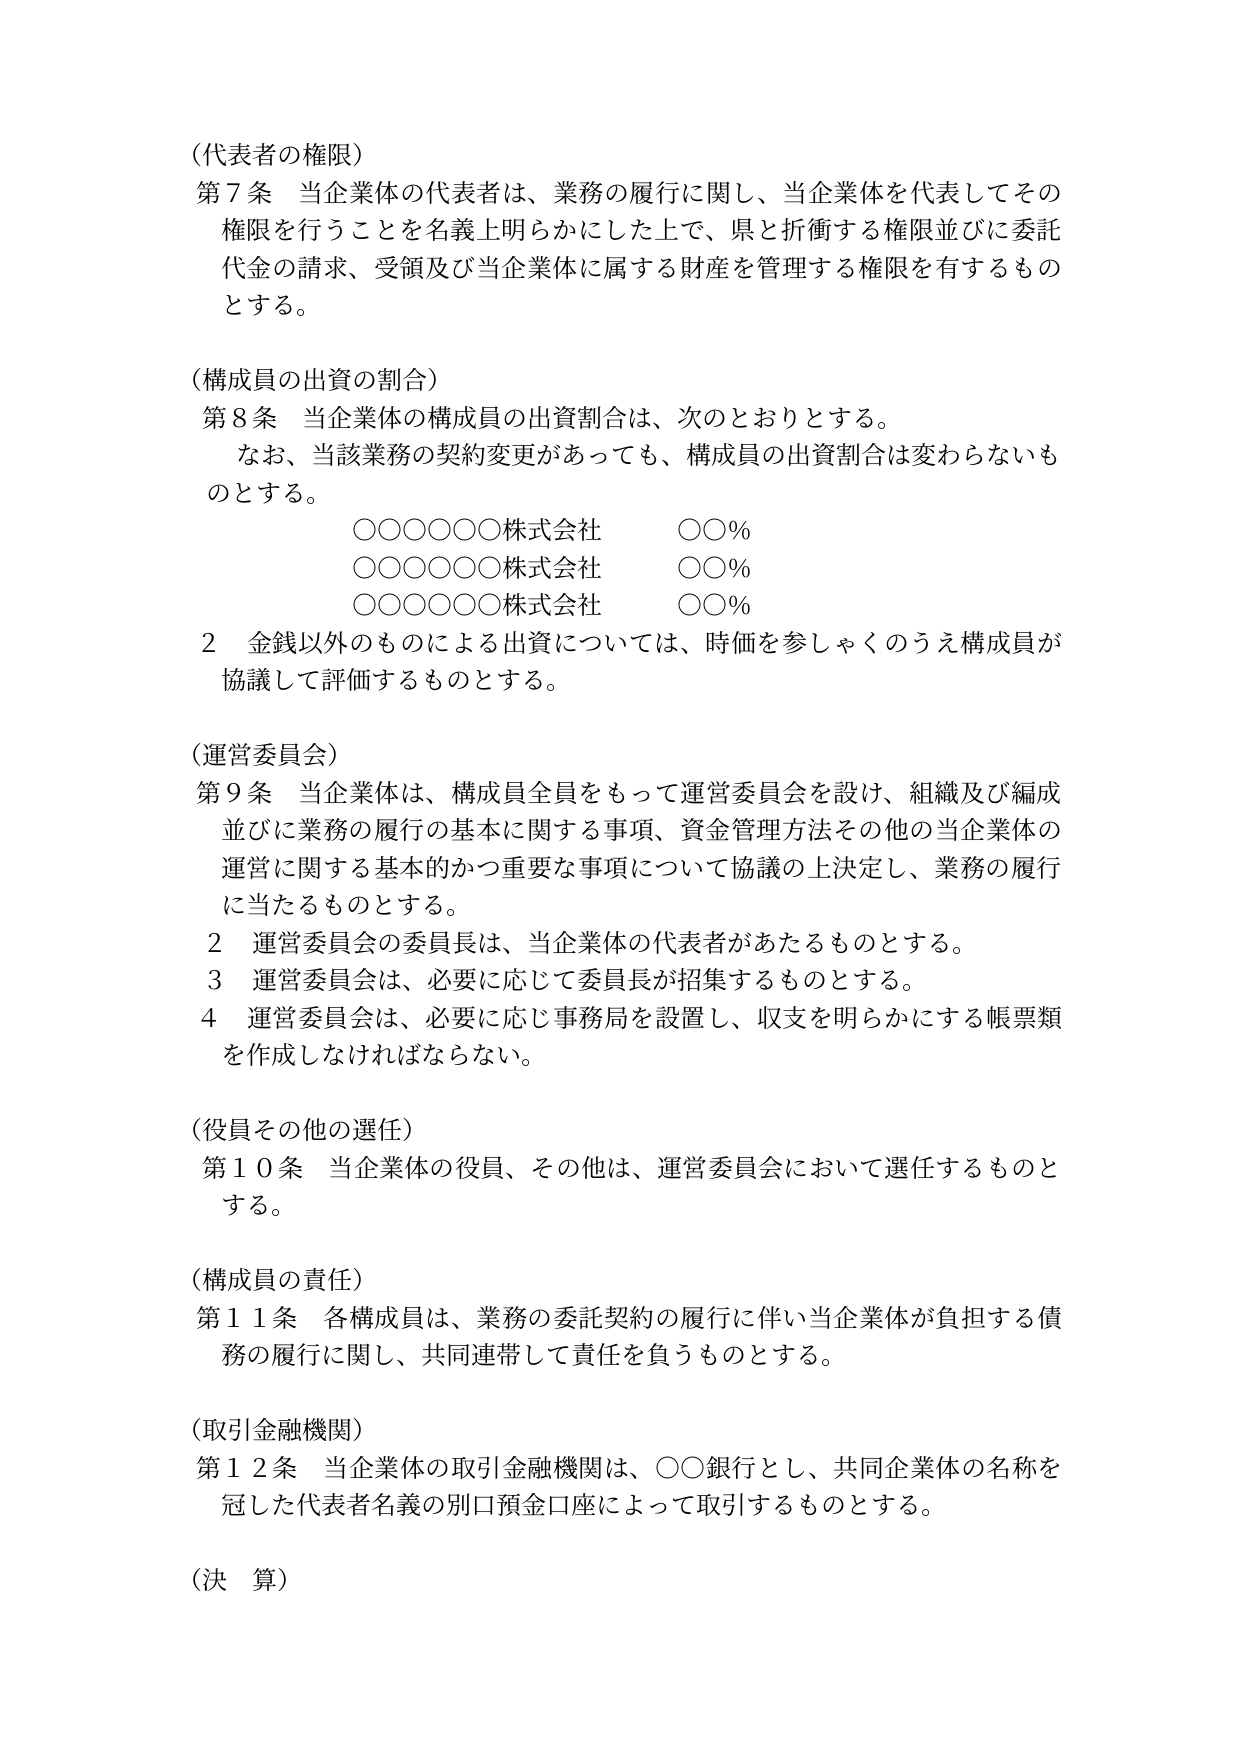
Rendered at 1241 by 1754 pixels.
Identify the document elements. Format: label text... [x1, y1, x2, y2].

text 第１１条 各構成員は、業務の委託契約の履行に伴い当企業体が負担する債務の履行に関し、共同連帯して責任を負うものとする。 [196, 1297, 1063, 1372]
text （取引金融機関） [177, 1410, 1063, 1447]
text ○○○○○○株式会社 ○○％ [177, 585, 1063, 622]
text ３ 運営委員会は、必要に応じて委員長が招集するものとする。 [177, 960, 1063, 997]
text ○○○○○○株式会社 ○○％ [177, 547, 1063, 585]
text なお、当該業務の契約変更があっても、構成員の出資割合は変わらないものとする。 [207, 435, 1063, 510]
text （運営委員会） [177, 735, 1063, 772]
text ４ 運営委員会は、必要に応じ事務局を設置し、収支を明らかにする帳票類 を作成しなければならない。 [196, 997, 1063, 1072]
text （決 算） [177, 1560, 1063, 1597]
text 第８条 当企業体の構成員の出資割合は、次のとおりとする。 [177, 397, 1063, 435]
text （代表者の権限） [177, 135, 1063, 172]
text ２ 運営委員会の委員長は、当企業体の代表者があたるものとする。 [177, 922, 1063, 960]
text 第１２条 当企業体の取引金融機関は、○○銀行とし、共同企業体の名称を冠した代表者名義の別口預金口座によって取引するものとする。 [196, 1447, 1063, 1522]
text 第１０条 当企業体の役員、その他は、運営委員会において選任するものとする。 [202, 1147, 1063, 1222]
text 第７条 当企業体の代表者は、業務の履行に関し、当企業体を代表してその権限を行うことを名義上明らかにした上で、県と折衝する権限並びに委託代金の請求、受領及び当企業体に属する財産を管理する権限を有するものとする。 [196, 172, 1063, 322]
text ○○○○○○株式会社 ○○％ [177, 510, 1063, 547]
text 第９条 当企業体は、構成員全員をもって運営委員会を設け、組織及び編成並びに業務の履行の基本に関する事項、資金管理方法その他の当企業体の運営に関する基本的かつ重要な事項について協議の上決定し、業務の履行に当たるものとする。 [196, 772, 1063, 922]
text （構成員の責任） [177, 1260, 1063, 1297]
text （構成員の出資の割合） [177, 360, 1063, 397]
text ２ 金銭以外のものによる出資については、時価を参しゃくのうえ構成員が協議して評価するものとする。 [196, 622, 1063, 697]
text （役員その他の選任） [177, 1110, 1063, 1147]
